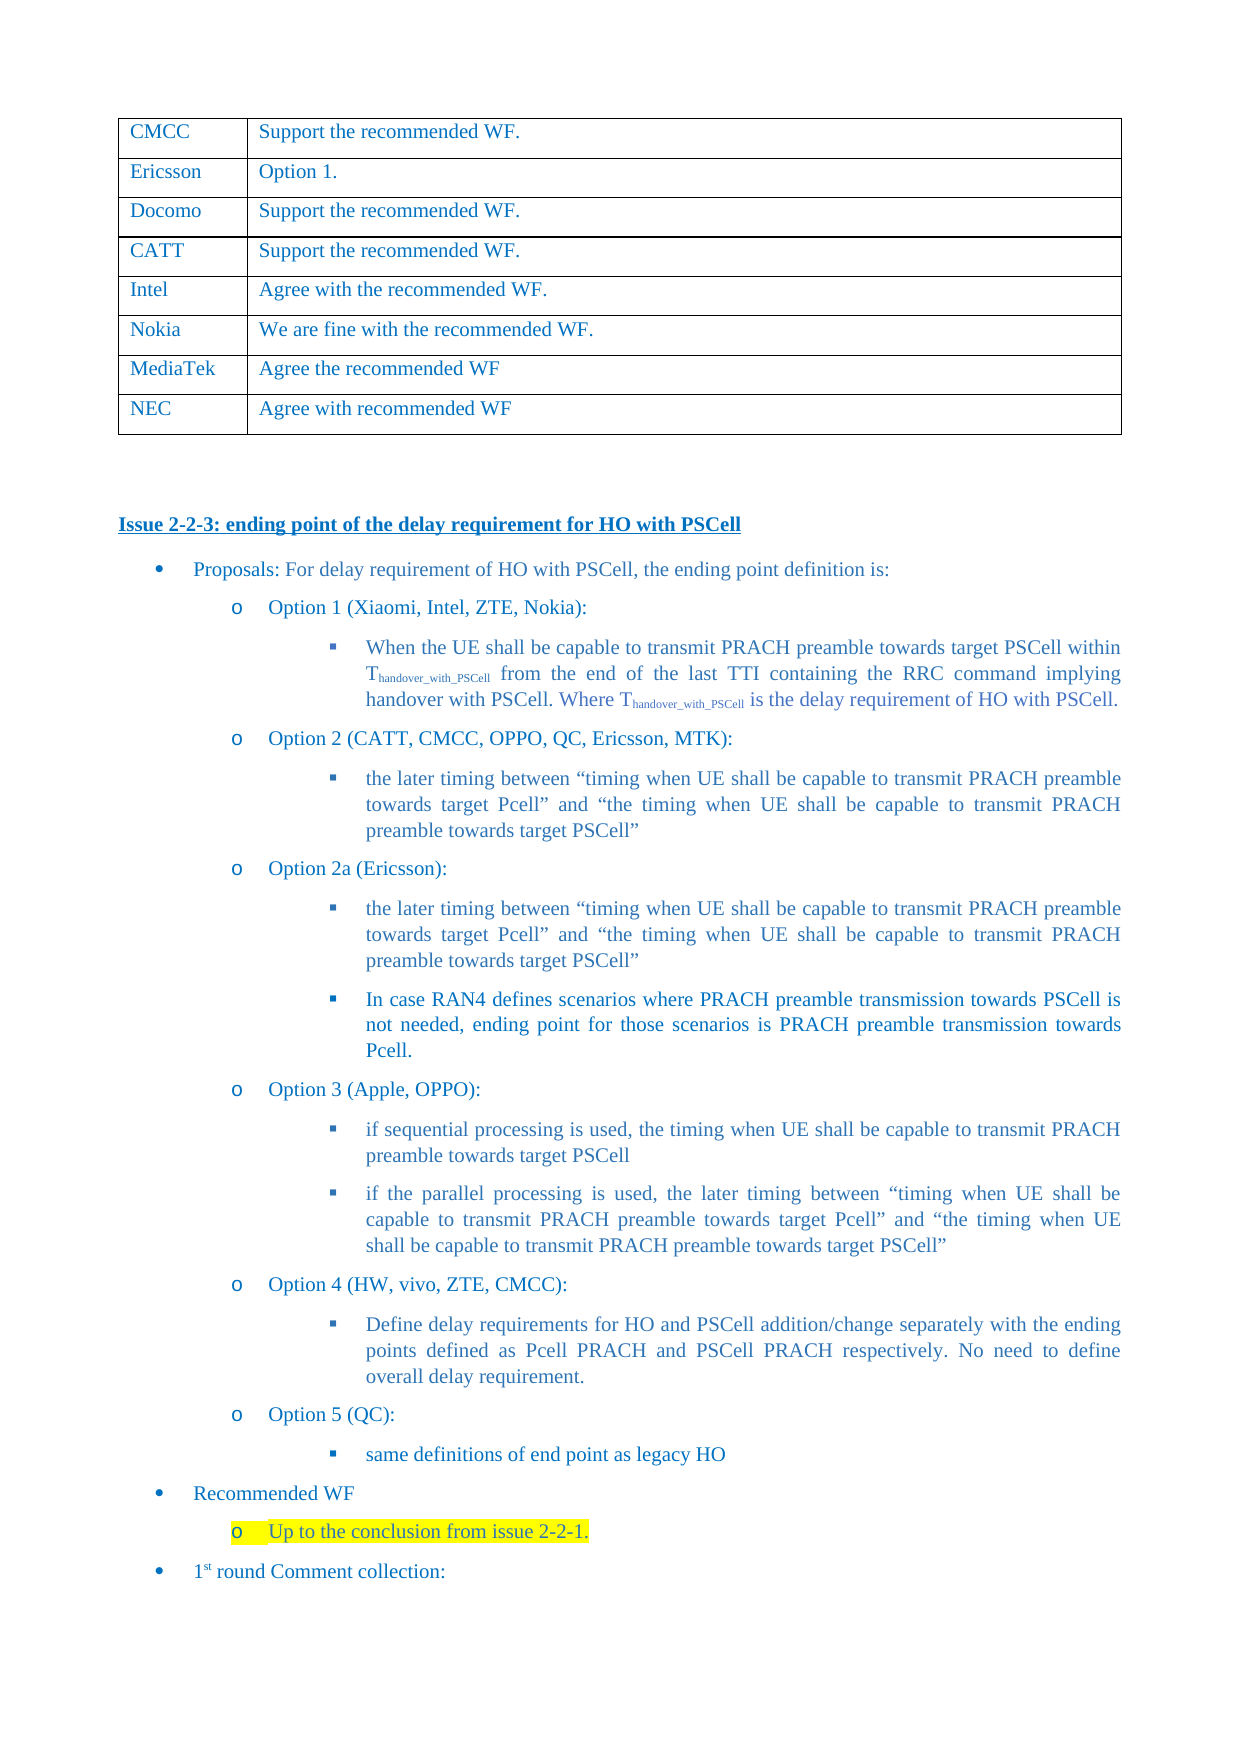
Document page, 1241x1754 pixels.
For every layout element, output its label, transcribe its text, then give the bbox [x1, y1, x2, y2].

table_cell Intel [119, 277, 247, 315]
table_cell CMCC [119, 119, 247, 157]
list the later timing between “timing when UE shall be capable to transmit PRACH preamble towards target Pcell” and “the timing when UE shall be capable to transmit PRACH preamble towards target PSCell” [328, 896, 1122, 972]
text Issue 2-2-3: ending point of the delay requirement for HO with PSCell [118, 512, 1122, 536]
list In case RAN4 defines scenarios where PRACH preamble transmission towards PSCell is not needed, ending point for those scenarios is PRACH preamble transmission towards Pcell. [328, 986, 1122, 1062]
list Proposals: For delay requirement of HO with PSCell, the ending point definition is: [156, 556, 1122, 581]
table_cell Agree the recommended WF [248, 356, 1121, 394]
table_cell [248, 119, 1121, 157]
list Recommended WF [156, 1481, 1122, 1505]
list Up to the conclusion from issue 2-2-1. [268, 1519, 1122, 1545]
table_cell Agree with recommended WF [248, 395, 1121, 434]
list the later timing between “timing when UE shall be capable to transmit PRACH preamble towards target Pcell” and “the timing when UE shall be capable to transmit PRACH preamble towards target PSCell” [328, 766, 1122, 842]
list Option 3 (Apple, OPPO): [231, 1077, 1122, 1102]
list 1st round Comment collection: [156, 1559, 1122, 1583]
table_cell Support the recommended WF. [248, 198, 1121, 236]
table_cell Agree with the recommended WF. [248, 277, 1121, 315]
table_cell NEC [119, 395, 247, 434]
list same definitions of end point as legacy HO [328, 1442, 1122, 1466]
list Option 2a (Ericsson): [231, 856, 1122, 882]
table_cell Option 1. [248, 159, 1121, 197]
list Option 4 (HW, vivo, ZTE, CMCC): [231, 1272, 1122, 1297]
table_cell CATT [119, 238, 247, 276]
list Define delay requirements for HO and PSCell addition/change separately with the ending points defined as Pcell PRACH and PSCell PRACH respectively. No need to define overall delay requirement. [328, 1312, 1122, 1388]
list When the UE shall be capable to transmit PRACH preamble towards target PSCell within Thandover_with_PSCell from the end of the last TTI containing the RRC command implying handover with PSCell. Where Thandover_with_PSCell is the delay requirement of HO with PSCell. [328, 635, 1122, 711]
list Option 5 (QC): [231, 1402, 1122, 1428]
table_cell We are fine with the recommended WF. [248, 316, 1121, 355]
table_cell MediaTek [119, 356, 247, 394]
table_cell Ericsson [119, 159, 247, 197]
table_cell Support the recommended WF. [248, 238, 1121, 276]
list Option 1 (Xiaomi, Intel, ZTE, Nokia): [231, 595, 1122, 621]
list if the parallel processing is used, the later timing between “timing when UE shall be capable to transmit PRACH preamble towards target Pcell” and “the timing when UE shall be capable to transmit PRACH preamble towards target PSCell” [328, 1181, 1122, 1257]
list Option 2 (CATT, CMCC, OPPO, QC, Ericsson, MTK): [231, 725, 1122, 751]
table_cell Docomo [119, 198, 247, 236]
list if sequential processing is used, the timing when UE shall be capable to transmit PRACH preamble towards target PSCell [328, 1117, 1122, 1167]
table_cell Nokia [119, 316, 247, 355]
